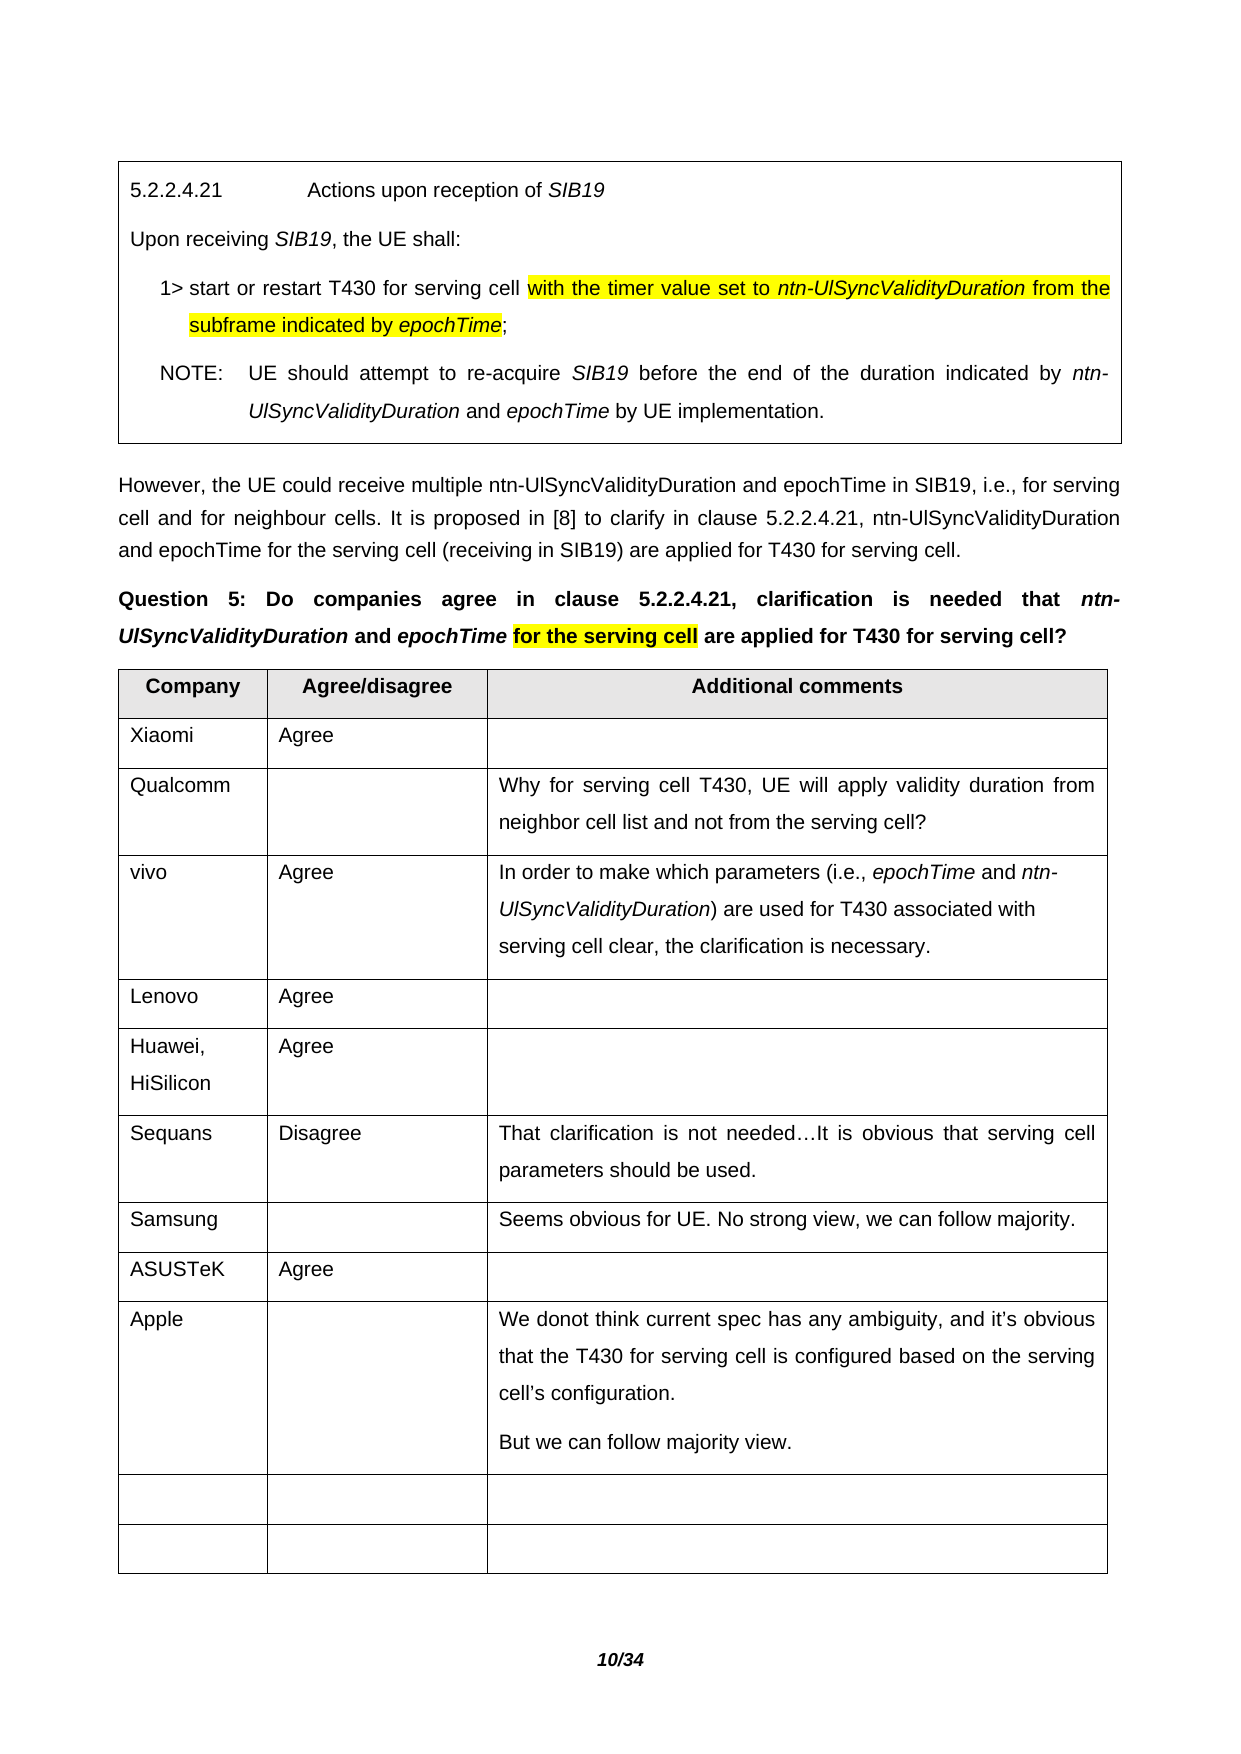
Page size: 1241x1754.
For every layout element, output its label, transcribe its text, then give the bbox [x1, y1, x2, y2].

table_cell [488, 1525, 1107, 1573]
table_cell [119, 1475, 267, 1523]
table_cell [268, 1203, 487, 1252]
table_cell [488, 719, 1107, 768]
table_header Agree/disagree [268, 670, 487, 718]
table_cell Agree [268, 1253, 487, 1301]
table_cell In order to make which parameters (i.e., epochTime and ntn-UlSyncValidityDuration) are used for T430 associated with serving cell clear, the clarification is necessary. [488, 856, 1107, 979]
table_header Company [119, 670, 267, 718]
table_cell Disagree [268, 1116, 487, 1202]
table_cell We donot think current spec has any ambiguity, and it’s obvious that the T430 for serving cell is configured based on the serving cell’s configuration. But we can follow majority view. [488, 1302, 1107, 1474]
table_cell Agree [268, 1029, 487, 1115]
text However, the UE could receive multiple ntn-UlSyncValidityDuration and epochTime in SIB19, i.e., for serving cell and for neighbour cells. It is proposed in [8] to clarify in clause 5.2.2.4.21, ntn-UlSyncValidityDuration and epochTime for the serving cell (receiving in SIB19) are applied for T430 for serving cell. [118, 469, 1122, 566]
text Question 5: Do companies agree in clause 5.2.2.4.21, clarification is needed that ntn-UlSyncValidityDuration and epochTime for the serving cell are applied for T430 for serving cell? [118, 583, 1122, 652]
table_cell Sequans [119, 1116, 267, 1202]
table_header 5.2.2.4.21 Actions upon reception of SIB19 Upon receiving SIB19, the UE shall: 1> start or restart T430 for serving cell with the timer value set to ntn-UlSyncValidityDuration from the subframe indicated by epochTime; NOTE: UE should attempt to re-acquire SIB19 before the end of the duration indicated by ntn-UlSyncValidityDuration and epochTime by UE implementation. [119, 162, 1121, 443]
table_cell Agree [268, 719, 487, 768]
table_cell vivo [119, 856, 267, 979]
table_cell ASUSTeK [119, 1253, 267, 1301]
table_cell That clarification is not needed…It is obvious that serving cell parameters should be used. [488, 1116, 1107, 1202]
table_cell [268, 1525, 487, 1573]
table_cell [488, 980, 1107, 1028]
table_cell [268, 1302, 487, 1474]
table_cell [488, 1029, 1107, 1115]
table_header Additional comments [488, 670, 1107, 718]
table_cell Samsung [119, 1203, 267, 1252]
table_cell Apple [119, 1302, 267, 1474]
table_cell Seems obvious for UE. No strong view, we can follow majority. [488, 1203, 1107, 1252]
table_cell Huawei, HiSilicon [119, 1029, 267, 1115]
table_cell [488, 1475, 1107, 1523]
table_cell Qualcomm [119, 769, 267, 854]
table_cell Agree [268, 980, 487, 1028]
table_cell [488, 1253, 1107, 1301]
table_cell [119, 1525, 267, 1573]
table_cell Agree [268, 856, 487, 979]
table_cell Xiaomi [119, 719, 267, 768]
table_cell Why for serving cell T430, UE will apply validity duration from neighbor cell list and not from the serving cell? [488, 769, 1107, 854]
table_cell [268, 769, 487, 854]
table_cell [268, 1475, 487, 1523]
table_cell Lenovo [119, 980, 267, 1028]
